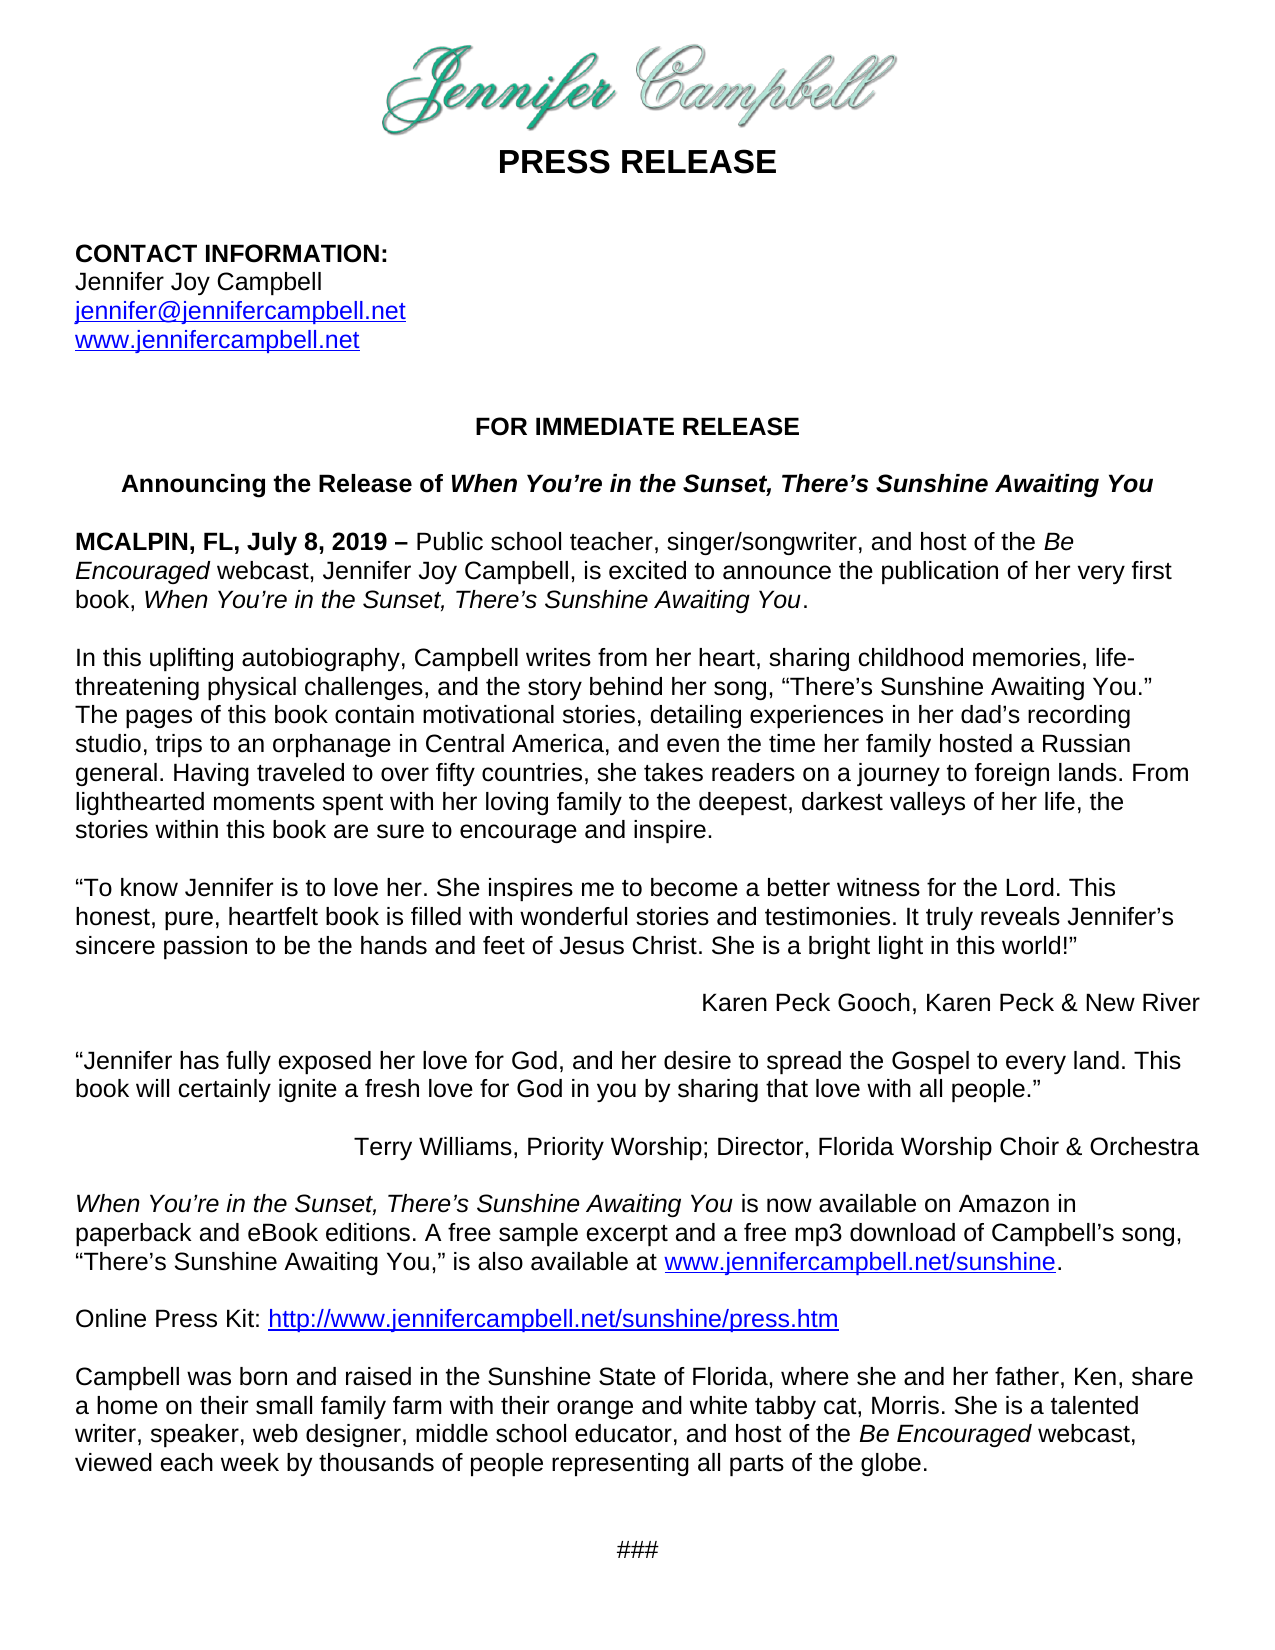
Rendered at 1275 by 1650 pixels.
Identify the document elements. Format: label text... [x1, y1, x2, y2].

text Announcing the Release of When You’re in the Sunset, There’s Sunshine Awaiting You [75, 469, 1200, 498]
text Terry Williams, Priority Worship; Director, Florida Worship Choir & Orchestra [75, 1132, 1200, 1161]
text PRESS RELEASE [75, 143, 1200, 181]
text FOR IMMEDIATE RELEASE [75, 411, 1200, 440]
text Jennifer Joy Campbell [75, 267, 1200, 296]
text ### [75, 1535, 1200, 1563]
picture [374, 36, 901, 141]
text www.jennifercampbell.net [75, 325, 1200, 353]
text Karen Peck Gooch, Karen Peck & New River [75, 988, 1200, 1017]
text “Jennifer has fully exposed her love for God, and her desire to spread the Gospel to every land. This book will certainly ignite a fresh love for God in you by sharing that love with all people.” [75, 1046, 1200, 1103]
text “To know Jennifer is to love her. She inspires me to become a better witness for the Lord. This honest, pure, heartfelt book is filled with wonderful stories and testimonies. It truly reveals Jennifer’s sincere passion to be the hands and feet of Jesus Christ. She is a bright light in this world!” [75, 873, 1200, 959]
text MCALPIN, FL, July 8, 2019 – Public school teacher, singer/songwriter, and host of the Be Encouraged webcast, Jennifer Joy Campbell, is excited to announce the publication of her very first book, When You’re in the Sunset, There’s Sunshine Awaiting You. [75, 527, 1200, 613]
text Online Press Kit: http://www.jennifercampbell.net/sunshine/press.htm [75, 1304, 1200, 1333]
text CONTACT INFORMATION: [75, 238, 1200, 267]
text When You’re in the Sunset, There’s Sunshine Awaiting You is now available on Amazon in paperback and eBook editions. A free sample excerpt and a free mp3 download of Campbell’s song, “There’s Sunshine Awaiting You,” is also available at www.jennifercampbell.net/sunshine. [75, 1189, 1200, 1276]
text Campbell was born and raised in the Sunshine State of Florida, where she and her father, Ken, share a home on their small family farm with their orange and white tabby cat, Morris. She is a talented writer, speaker, web designer, middle school educator, and host of the Be Encouraged webcast, viewed each week by thousands of people representing all parts of the globe. [75, 1362, 1200, 1477]
text In this uplifting autobiography, Campbell writes from her heart, sharing childhood memories, life-threatening physical challenges, and the story behind her song, “There’s Sunshine Awaiting You.” The pages of this book contain motivational stories, detailing experiences in her dad’s recording studio, trips to an orphanage in Central America, and even the time her family hosted a Russian general. Having traveled to over fifty countries, she takes readers on a journey to foreign lands. From lighthearted moments spent with her loving family to the deepest, darkest valleys of her life, the stories within this book are sure to encourage and inspire. [75, 643, 1200, 844]
text jennifer@jennifercampbell.net [75, 296, 1200, 325]
